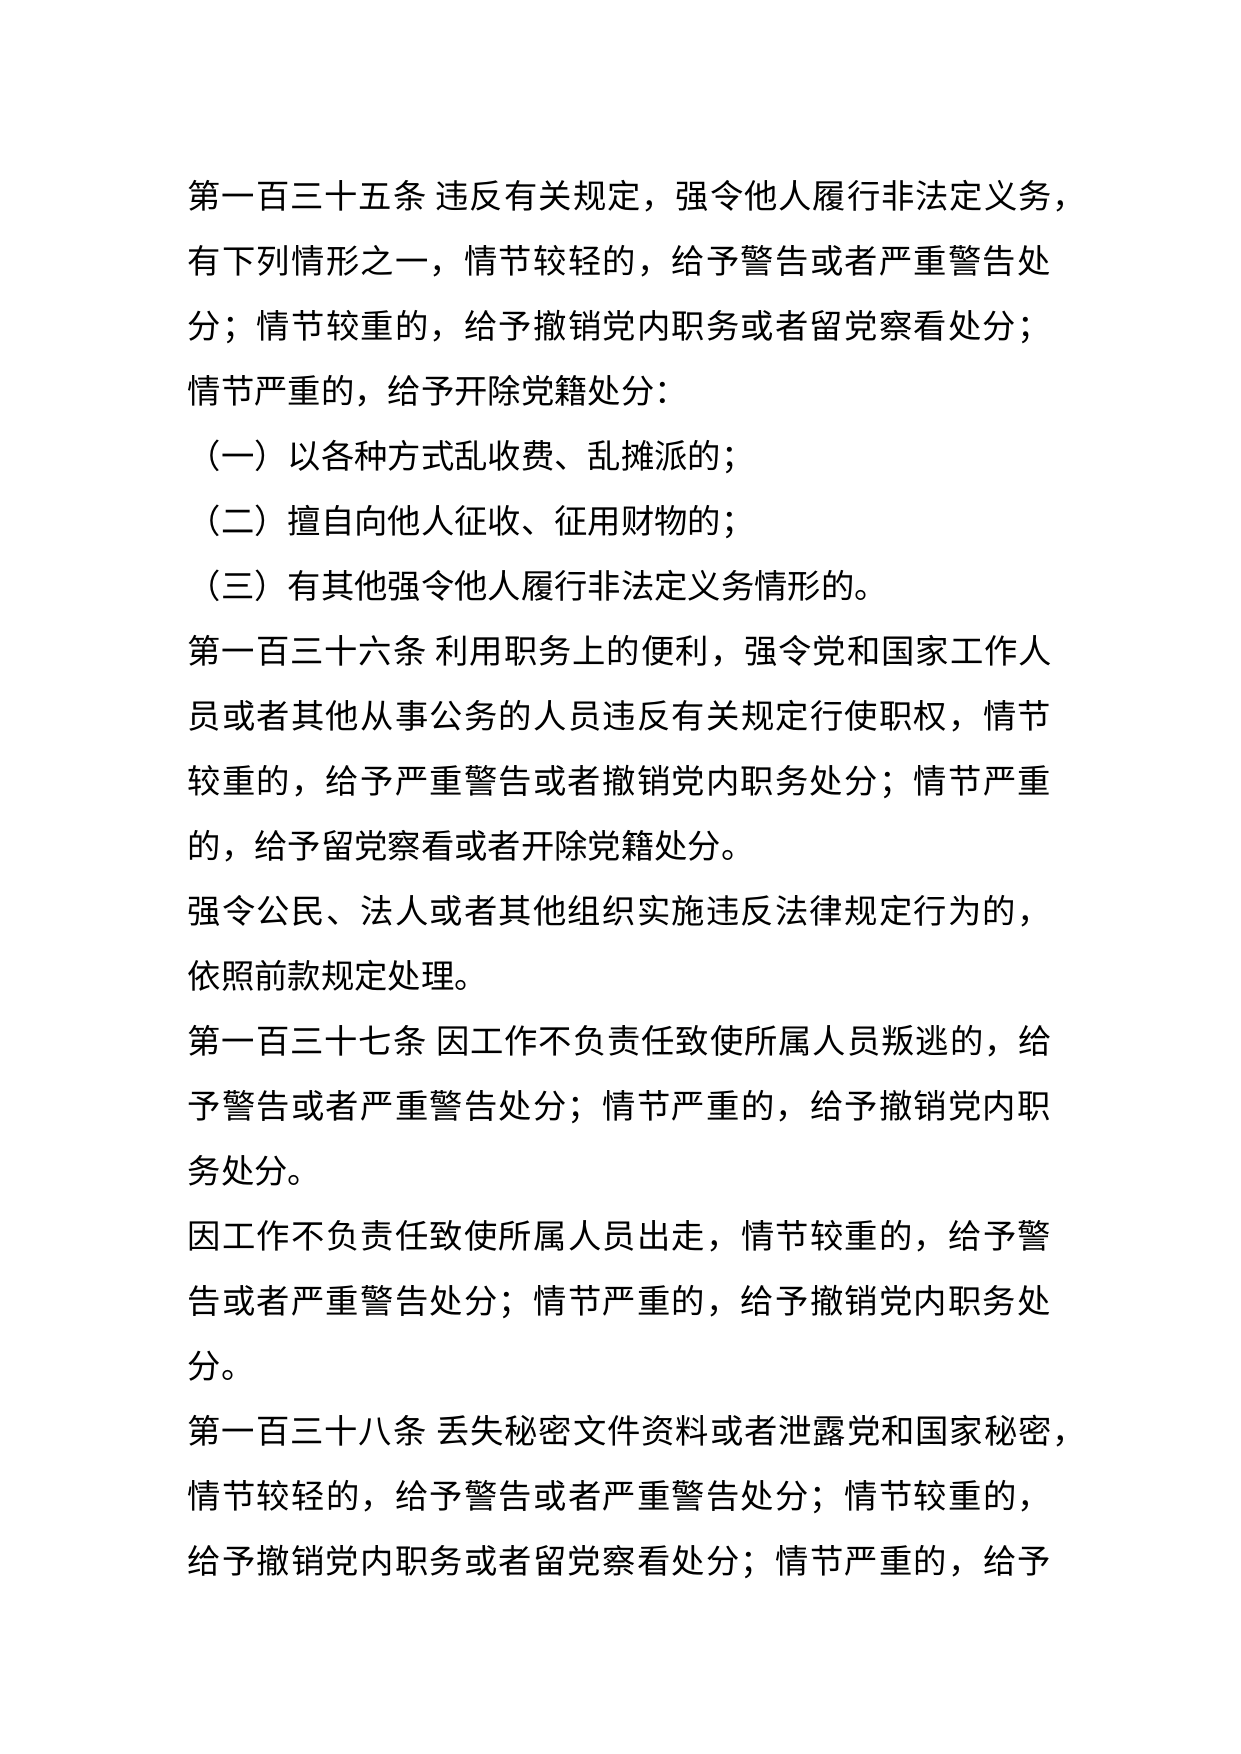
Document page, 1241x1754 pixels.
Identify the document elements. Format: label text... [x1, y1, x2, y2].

text 第一百三十七条 因工作不负责任致使所属人员叛逃的，给予警告或者严重警告处分；情节严重的，给予撤销党内职务处分。 [187, 1007, 1053, 1202]
text 第一百三十六条 利用职务上的便利，强令党和国家工作人员或者其他从事公务的人员违反有关规定行使职权，情节较重的，给予严重警告或者撤销党内职务处分；情节严重的，给予留党察看或者开除党籍处分。 [187, 617, 1053, 877]
text 第一百三十五条 违反有关规定，强令他人履行非法定义务，有下列情形之一，情节较轻的，给予警告或者严重警告处分；情节较重的，给予撤销党内职务或者留党察看处分；情节严重的，给予开除党籍处分： [187, 162, 1053, 422]
text （一）以各种方式乱收费、乱摊派的； [187, 422, 1053, 487]
text （三）有其他强令他人履行非法定义务情形的。 [187, 552, 1053, 617]
text 因工作不负责任致使所属人员出走，情节较重的，给予警告或者严重警告处分；情节严重的，给予撤销党内职务处分。 [187, 1202, 1053, 1397]
text 强令公民、法人或者其他组织实施违反法律规定行为的，依照前款规定处理。 [187, 877, 1053, 1007]
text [187, 1397, 1053, 1592]
text （二）擅自向他人征收、征用财物的； [187, 487, 1053, 552]
